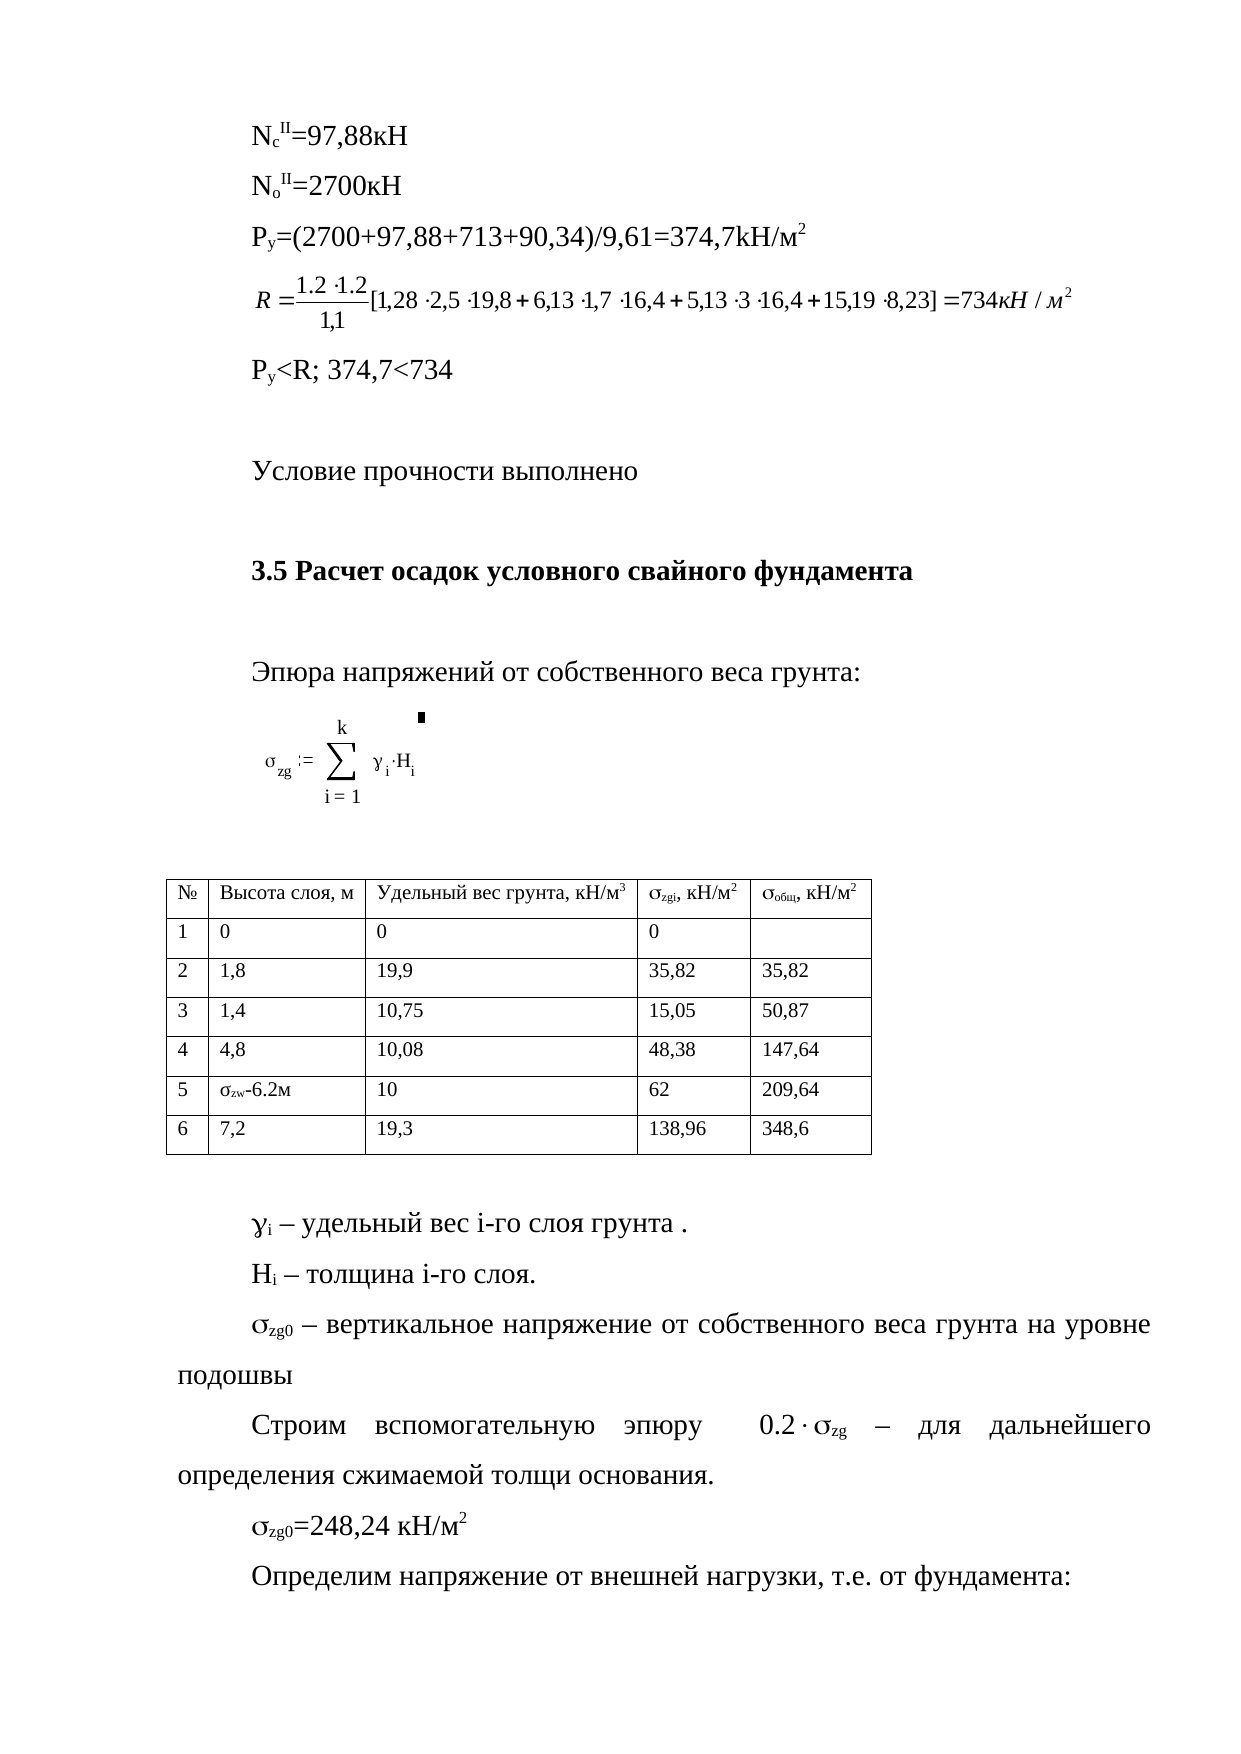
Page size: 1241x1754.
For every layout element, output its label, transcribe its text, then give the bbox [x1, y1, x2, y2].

table_cell 19,9 [366, 959, 637, 997]
table_cell 10,08 [366, 1037, 637, 1076]
text NcII=97,88кН [177, 118, 1152, 152]
table_header zgi, кН/м2 [638, 880, 750, 918]
text Условие прочности выполнено [177, 453, 1152, 486]
table_cell 48,38 [638, 1037, 750, 1076]
table_header общ, кН/м2 [751, 880, 871, 918]
table_cell 1,8 [209, 959, 365, 997]
table_cell 2 [167, 959, 208, 997]
table_cell 35,82 [638, 959, 750, 997]
table_cell 209,64 [751, 1077, 871, 1115]
table_cell 50,87 [751, 998, 871, 1036]
table_cell 4 [167, 1037, 208, 1076]
table_cell 3 [167, 998, 208, 1036]
table_cell 0 [366, 919, 637, 957]
table_cell 0 [638, 919, 750, 957]
table_cell 35,82 [751, 959, 871, 997]
table_cell 15,05 [638, 998, 750, 1036]
text zg0=248,24 кН/м2 [177, 1508, 1152, 1541]
subtitle 3.5 Расчет осадок условного свайного фундамента [177, 553, 1152, 587]
table_cell σzw-6.2м [209, 1077, 365, 1115]
text zg0 – вертикальное напряжение от собственного веса грунта на уровне подошвы [177, 1306, 1152, 1390]
table_cell 6 [167, 1116, 208, 1154]
table_cell 348,6 [751, 1116, 871, 1154]
text Определим напряжение от внешней нагрузки, т.е. от фундамента: [177, 1558, 1152, 1592]
text Ру=(2700+97,88+713+90,34)/9,61=374,7kH/м2 [177, 219, 1152, 252]
table_cell 147,64 [751, 1037, 871, 1076]
table_header № [167, 880, 208, 918]
text Эпюра напряжений от собственного веса грунта: [177, 654, 1152, 688]
text Ру<R; 374,7<734 [177, 352, 1152, 386]
text Строим вспомогательную эпюру 0.2zg – для дальнейшего определения сжимаемой толщи основания. [177, 1407, 1152, 1491]
table_cell 1 [167, 919, 208, 957]
table_cell 4,8 [209, 1037, 365, 1076]
table_cell 19,3 [366, 1116, 637, 1154]
table_cell 62 [638, 1077, 750, 1115]
table_cell 7,2 [209, 1116, 365, 1154]
table_header Высота слоя, м [209, 880, 365, 918]
table_header Удельный вес грунта, кН/м3 [366, 880, 637, 918]
table_cell 10 [366, 1077, 637, 1115]
text NoII=2700кН [177, 168, 1152, 202]
table_cell 138,96 [638, 1116, 750, 1154]
table_cell 1,4 [209, 998, 365, 1036]
table_cell [751, 919, 871, 957]
table_cell 5 [167, 1077, 208, 1115]
text i – удельный вес i-го слоя грунта . [177, 1206, 1152, 1239]
table_cell 0 [209, 919, 365, 957]
table_cell 10,75 [366, 998, 637, 1036]
text Нi – толщина i-го слоя. [177, 1256, 1152, 1289]
